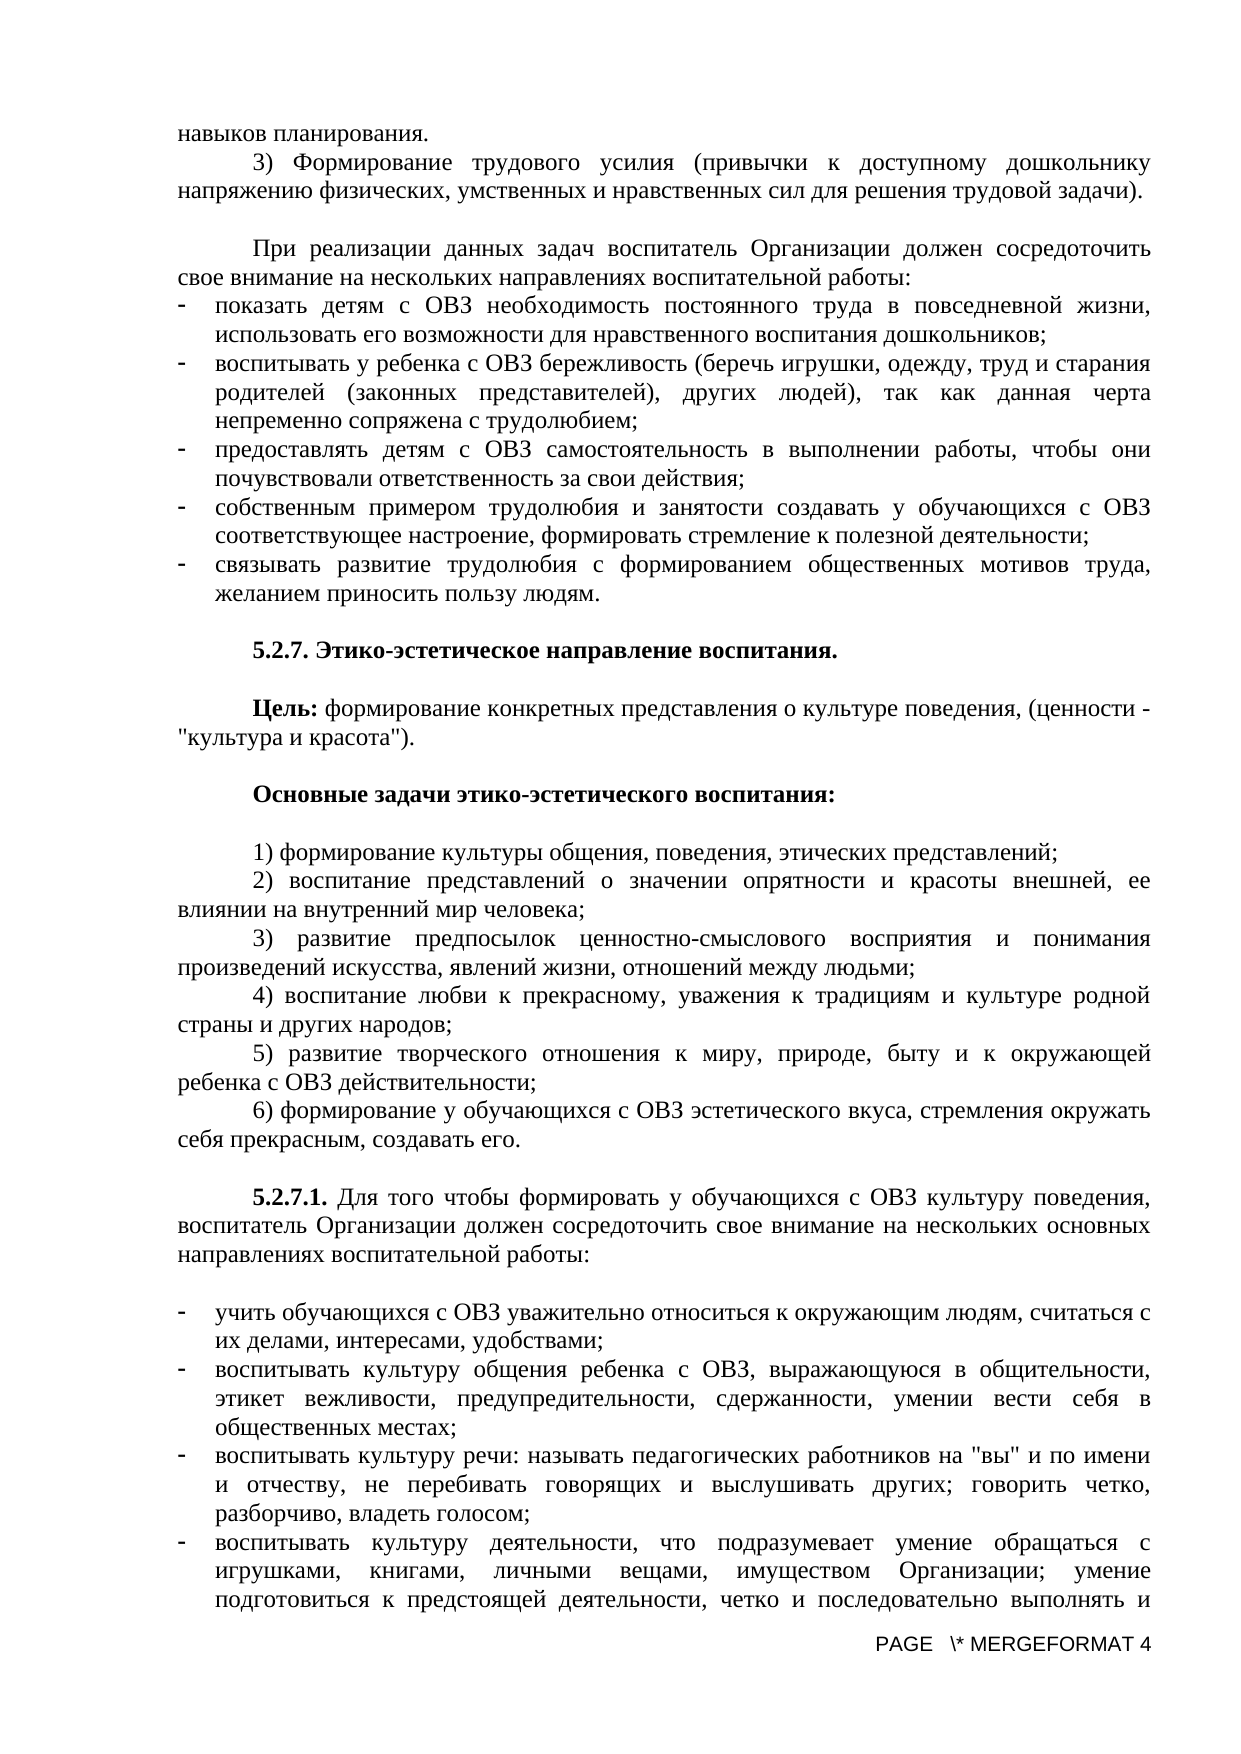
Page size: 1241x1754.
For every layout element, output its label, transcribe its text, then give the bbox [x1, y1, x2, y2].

text При реализации данных задач воспитатель Организации должен сосредоточить свое внимание на нескольких направлениях воспитательной работы: [177, 233, 1152, 291]
text 5.2.7.1. Для того чтобы формировать у обучающихся с ОВЗ культуру поведения, воспитатель Организации должен сосредоточить свое внимание на нескольких основных направлениях воспитательной работы: [177, 1182, 1152, 1268]
list учить обучающихся с ОВЗ уважительно относиться к окружающим людям, считаться с их делами, интересами, удобствами; [177, 1297, 1152, 1354]
text Цель: формирование конкретных представления о культуре поведения, (ценности - "культура и красота"). [177, 693, 1152, 751]
text 6) формирование у обучающихся с ОВЗ эстетического вкуса, стремления окружать себя прекрасным, создавать его. [177, 1096, 1152, 1153]
text 3) развитие предпосылок ценностно-смыслового восприятия и понимания произведений искусства, явлений жизни, отношений между людьми; [177, 923, 1152, 981]
text 5.2.7. Этико-эстетическое направление воспитания. [177, 636, 1152, 664]
list воспитывать у ребенка с ОВЗ бережливость (беречь игрушки, одежду, труд и старания родителей (законных представителей), других людей), так как данная черта непременно сопряжена с трудолюбием; [177, 348, 1152, 434]
list предоставлять детям с ОВЗ самостоятельность в выполнении работы, чтобы они почувствовали ответственность за свои действия; [177, 434, 1152, 492]
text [177, 118, 1152, 147]
text 3) Формирование трудового усилия (привычки к доступному дошкольнику напряжению физических, умственных и нравственных сил для решения трудовой задачи). [177, 147, 1152, 204]
text 5) развитие творческого отношения к миру, природе, быту и к окружающей ребенка с ОВЗ действительности; [177, 1038, 1152, 1096]
text 4) воспитание любви к прекрасному, уважения к традициям и культуре родной страны и других народов; [177, 981, 1152, 1038]
list собственным примером трудолюбия и занятости создавать у обучающихся с ОВЗ соответствующее настроение, формировать стремление к полезной деятельности; [177, 492, 1152, 549]
text 1) формирование культуры общения, поведения, этических представлений; [177, 837, 1152, 866]
list воспитывать культуру общения ребенка с ОВЗ, выражающуюся в общительности, этикет вежливости, предупредительности, сдержанности, умении вести себя в общественных местах; [177, 1354, 1152, 1441]
list показать детям с ОВЗ необходимость постоянного труда в повседневной жизни, использовать его возможности для нравственного воспитания дошкольников; [177, 291, 1152, 348]
text 2) воспитание представлений о значении опрятности и красоты внешней, ее влиянии на внутренний мир человека; [177, 866, 1152, 923]
list воспитывать культуру речи: называть педагогических работников на "вы" и по имени и отчеству, не перебивать говорящих и выслушивать других; говорить четко, разборчиво, владеть голосом; [177, 1441, 1152, 1527]
text Основные задачи этико-эстетического воспитания: [177, 779, 1152, 808]
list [177, 1527, 1152, 1613]
list связывать развитие трудолюбия с формированием общественных мотивов труда, желанием приносить пользу людям. [177, 549, 1152, 607]
